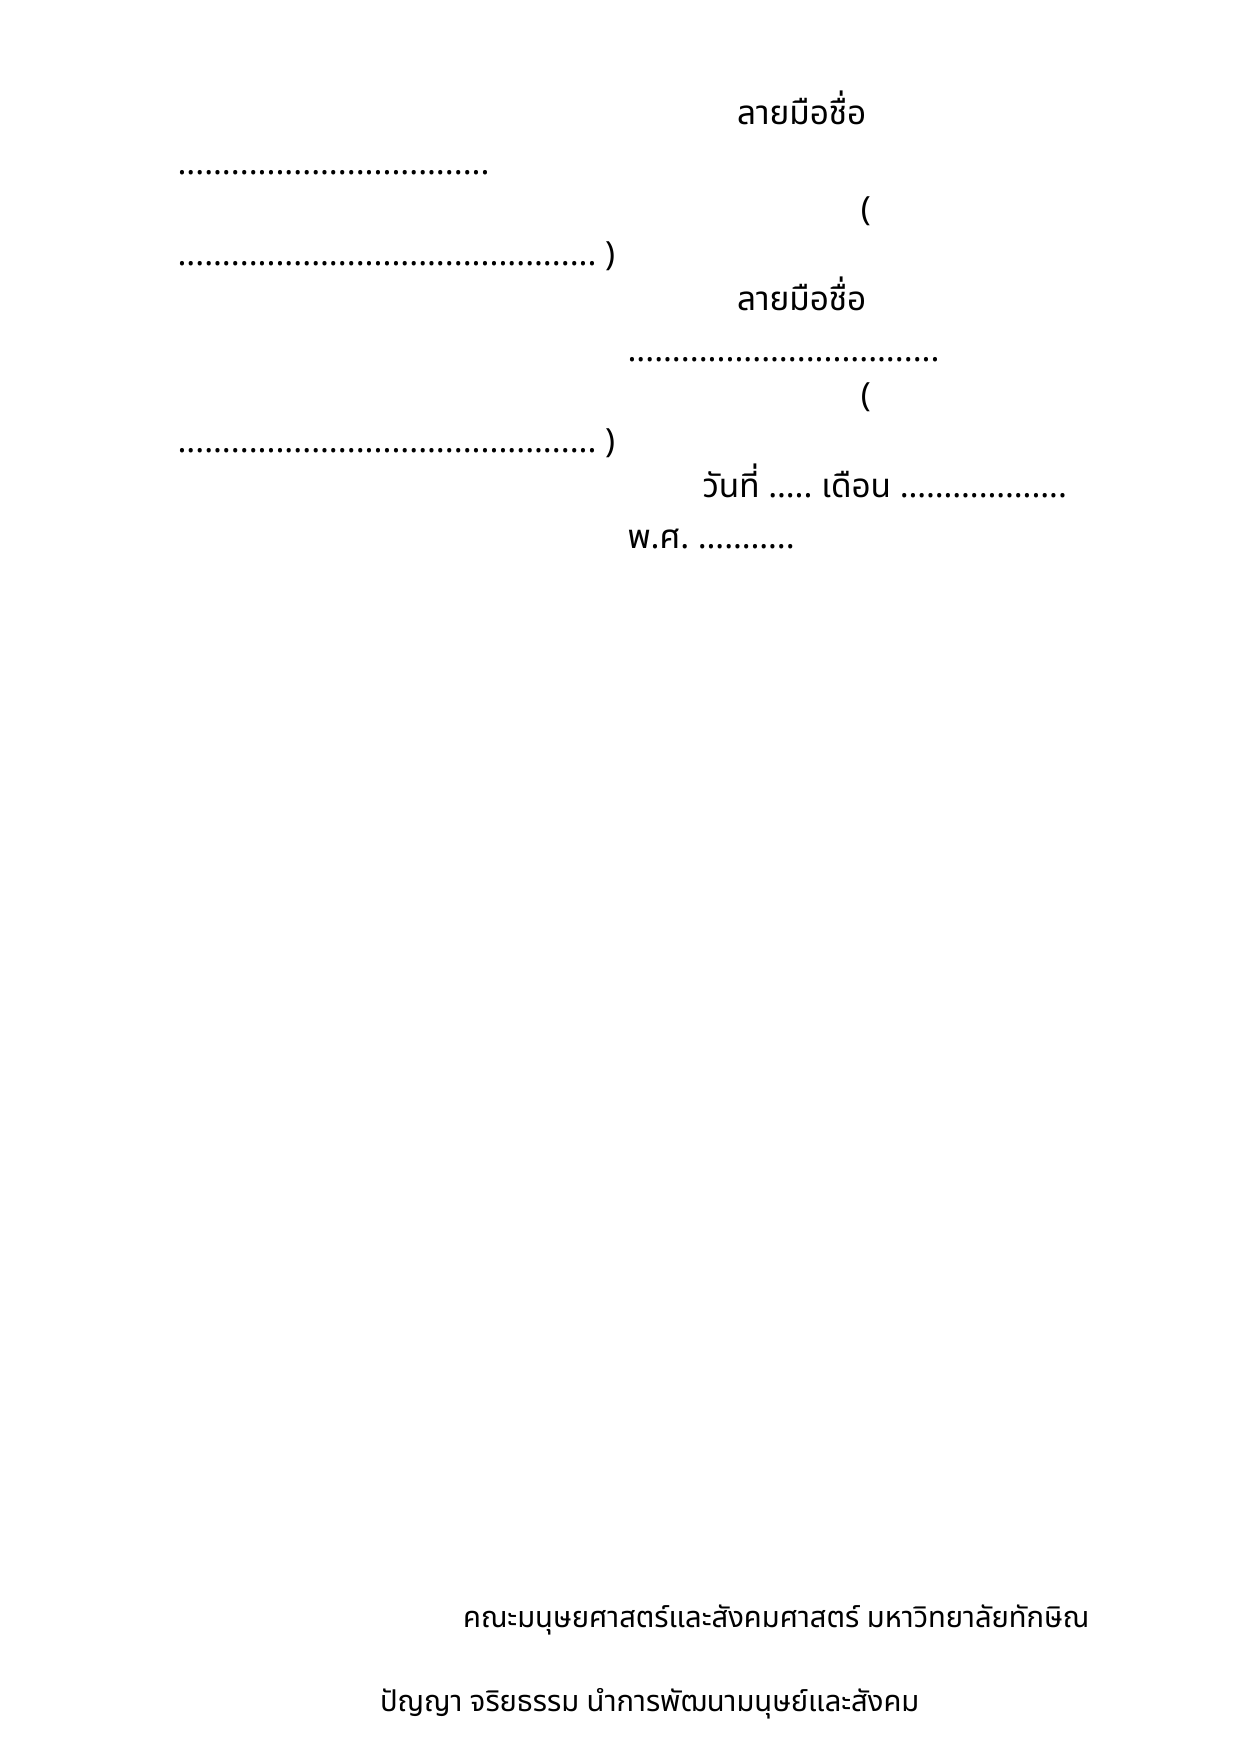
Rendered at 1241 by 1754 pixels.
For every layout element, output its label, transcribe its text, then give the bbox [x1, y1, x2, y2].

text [177, 184, 1122, 275]
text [177, 371, 1122, 462]
text วันที่ ….. เดือน ………………. พ.ศ. ……….. [627, 462, 1122, 563]
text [177, 89, 1122, 184]
text ลายมือชื่อ ................................... [627, 275, 1122, 371]
